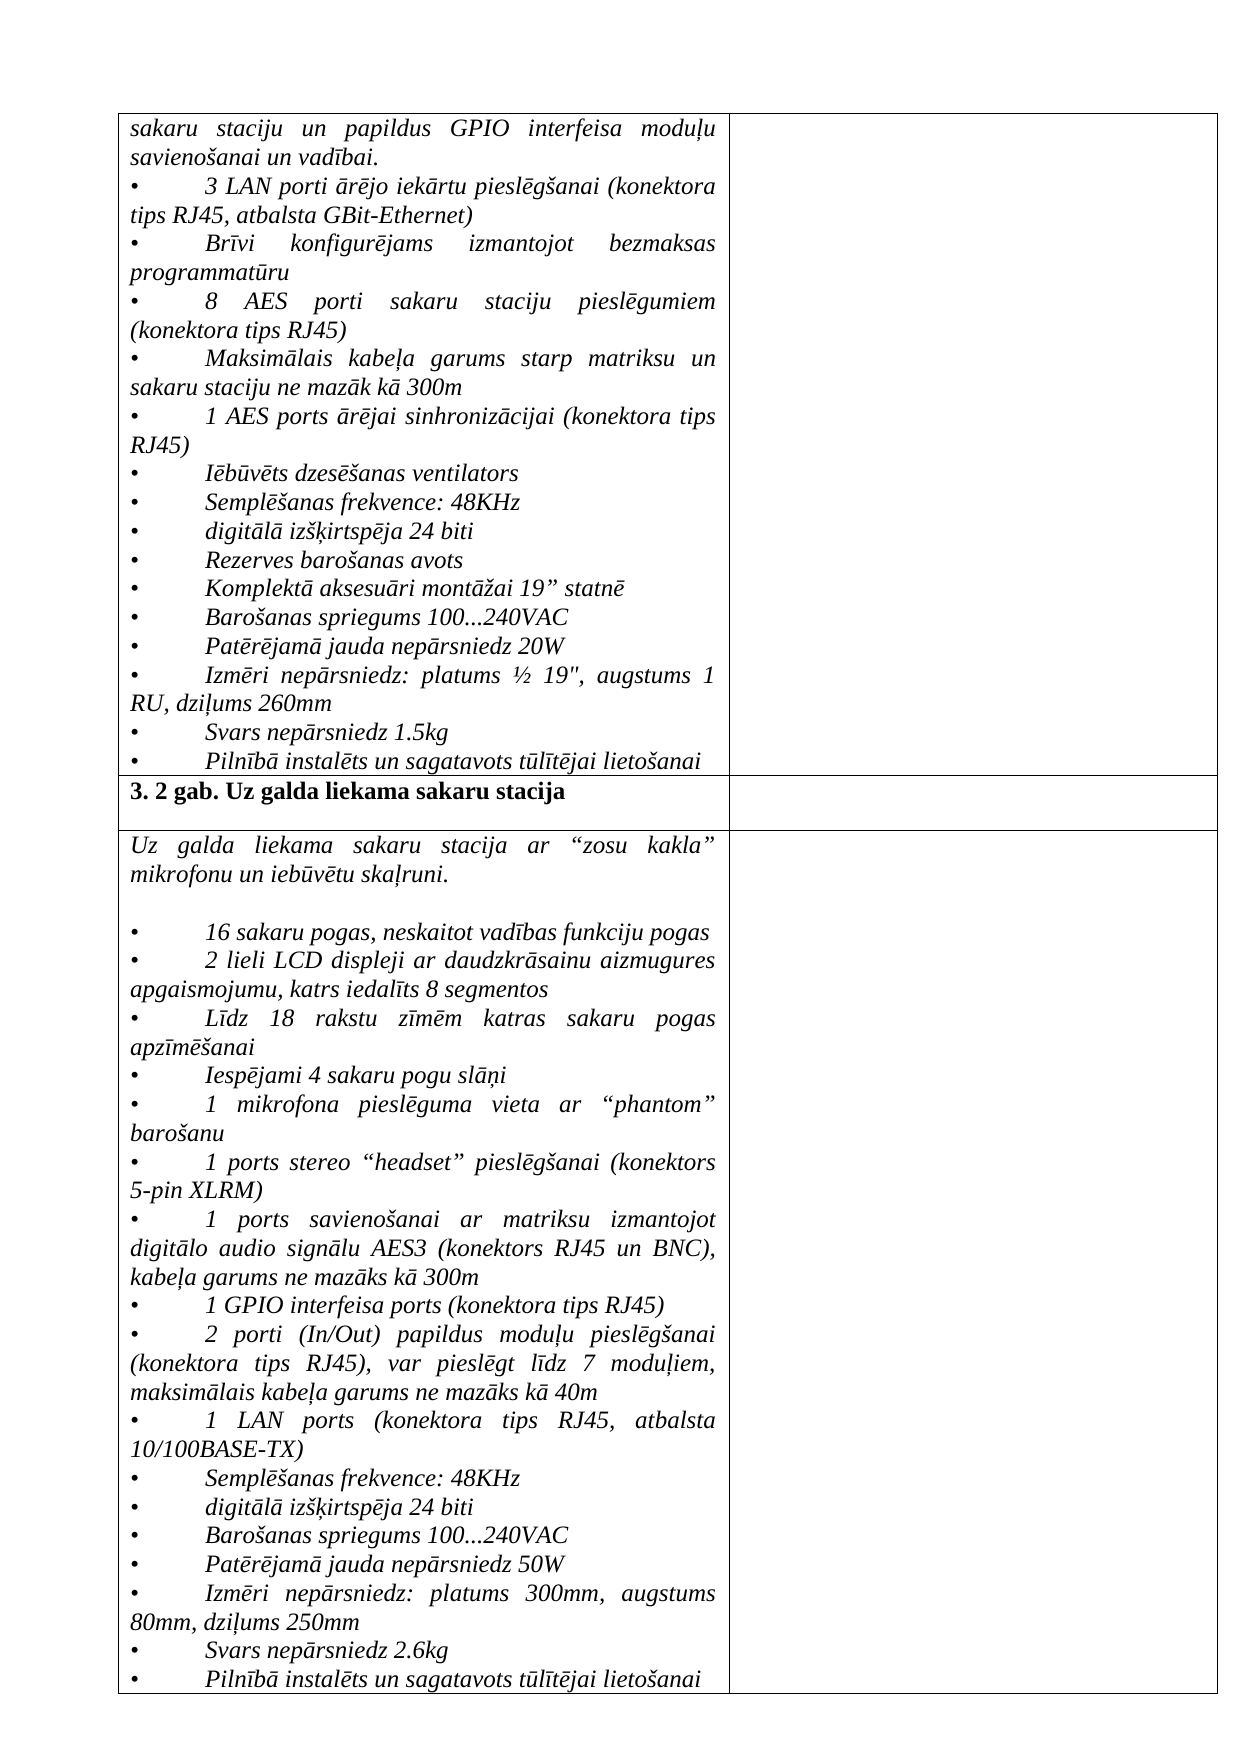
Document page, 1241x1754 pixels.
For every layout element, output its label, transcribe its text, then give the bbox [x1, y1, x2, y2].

table_cell 3. 2 gab. Uz galda liekama sakaru stacija [119, 776, 729, 829]
table_cell Uz galda liekama sakaru stacija ar “zosu kakla” mikrofonu un iebūvētu skaļruni. • 16 sakaru pogas, neskaitot vadības funkciju pogas • 2 lieli LCD displeji ar daudzkrāsainu aizmugures apgaismojumu, katrs iedalīts 8 segmentos • Līdz 18 rakstu zīmēm katras sakaru pogas apzīmēšanai • Iespējami 4 sakaru pogu slāņi • 1 mikrofona pieslēguma vieta ar “phantom” barošanu • 1 ports stereo “headset” pieslēgšanai (konektors 5-pin XLRM) • 1 ports savienošanai ar matriksu izmantojot digitālo audio signālu AES3 (konektors RJ45 un BNC), kabeļa garums ne mazāks kā 300m • 1 GPIO interfeisa ports (konektora tips RJ45) • 2 porti (In/Out) papildus moduļu pieslēgšanai (konektora tips RJ45), var pieslēgt līdz 7 moduļiem, maksimālais kabeļa garums ne mazāks kā 40m • 1 LAN ports (konektora tips RJ45, atbalsta 10/100BASE-TX) • Semplēšanas frekvence: 48KHz • digitālā izšķirtspēja 24 biti • Barošanas spriegums 100...240VAC • Patērējamā jauda nepārsniedz 50W • Izmēri nepārsniedz: platums 300mm, augstums 80mm, dziļums 250mm • Svars nepārsniedz 2.6kg • Pilnībā instalēts un sagatavots tūlītējai lietošanai [119, 831, 729, 1693]
table_cell [730, 114, 1217, 775]
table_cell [119, 114, 729, 775]
table_cell [730, 776, 1217, 829]
table_cell [730, 831, 1217, 1693]
